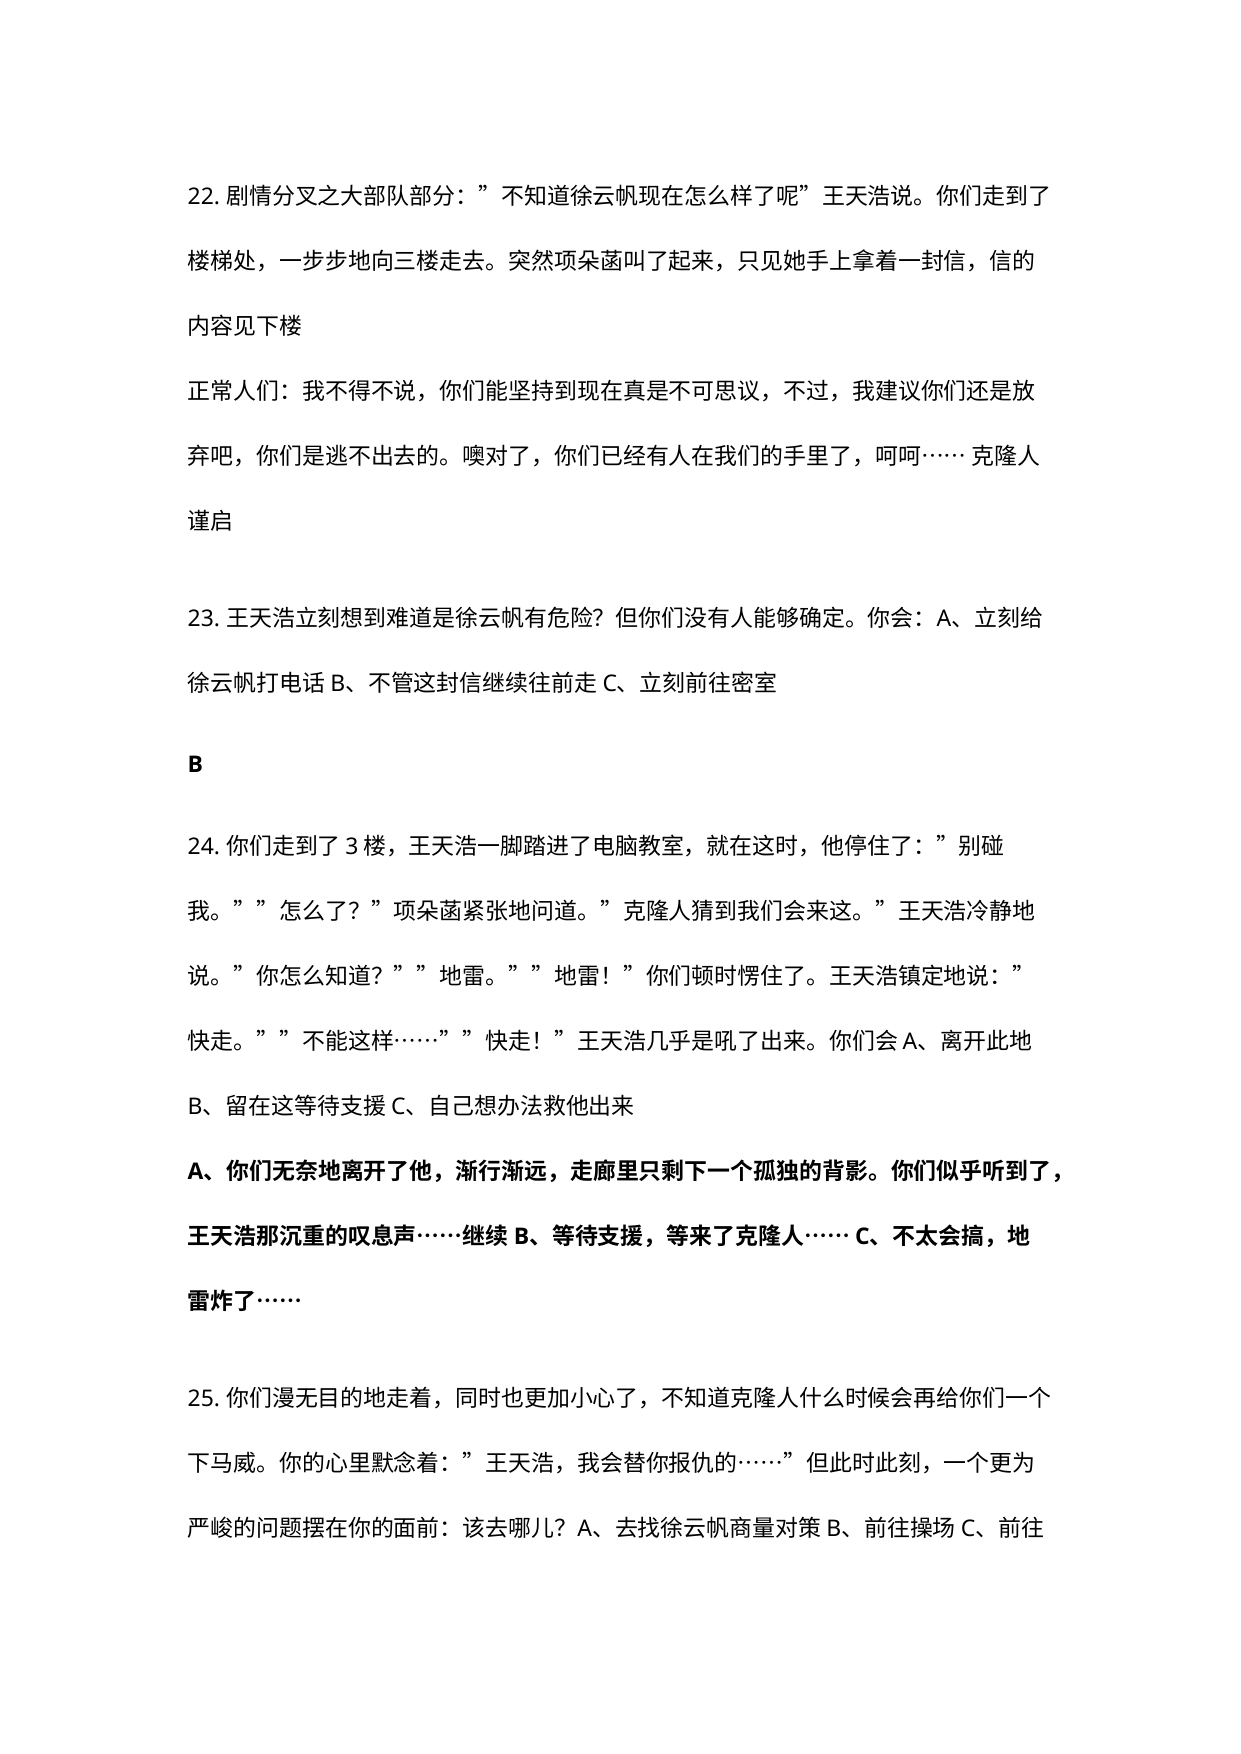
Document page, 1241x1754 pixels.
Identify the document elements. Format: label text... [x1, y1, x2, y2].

text B [187, 747, 1053, 779]
text 22. 剧情分叉之大部队部分：”不知道徐云帆现在怎么样了呢”王天浩说。你们走到了楼梯处，一步步地向三楼走去。突然项朵菡叫了起来，只见她手上拿着一封信，信的内容见下楼 [187, 162, 1053, 357]
text 正常人们：我不得不说，你们能坚持到现在真是不可思议，不过，我建议你们还是放弃吧，你们是逃不出去的。噢对了，你们已经有人在我们的手里了，呵呵…… 克隆人 谨启 [187, 357, 1053, 552]
text 23. 王天浩立刻想到难道是徐云帆有危险？但你们没有人能够确定。你会：A、立刻给徐云帆打电话 B、不管这封信继续往前走 C、立刻前往密室 [187, 584, 1053, 714]
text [187, 1364, 1053, 1559]
text 24. 你们走到了3楼，王天浩一脚踏进了电脑教室，就在这时，他停住了：”别碰我。””怎么了？”项朵菡紧张地问道。”克隆人猜到我们会来这。”王天浩冷静地说。”你怎么知道？””地雷。””地雷！”你们顿时愣住了。王天浩镇定地说：”快走。””不能这样……””快走！”王天浩几乎是吼了出来。你们会A、离开此地 B、留在这等待支援 C、自己想办法救他出来 [187, 812, 1053, 1137]
text A、你们无奈地离开了他，渐行渐远，走廊里只剩下一个孤独的背影。你们似乎听到了，王天浩那沉重的叹息声……继续 B、等待支援，等来了克隆人…… C、不太会搞，地雷炸了…… [187, 1137, 1053, 1332]
